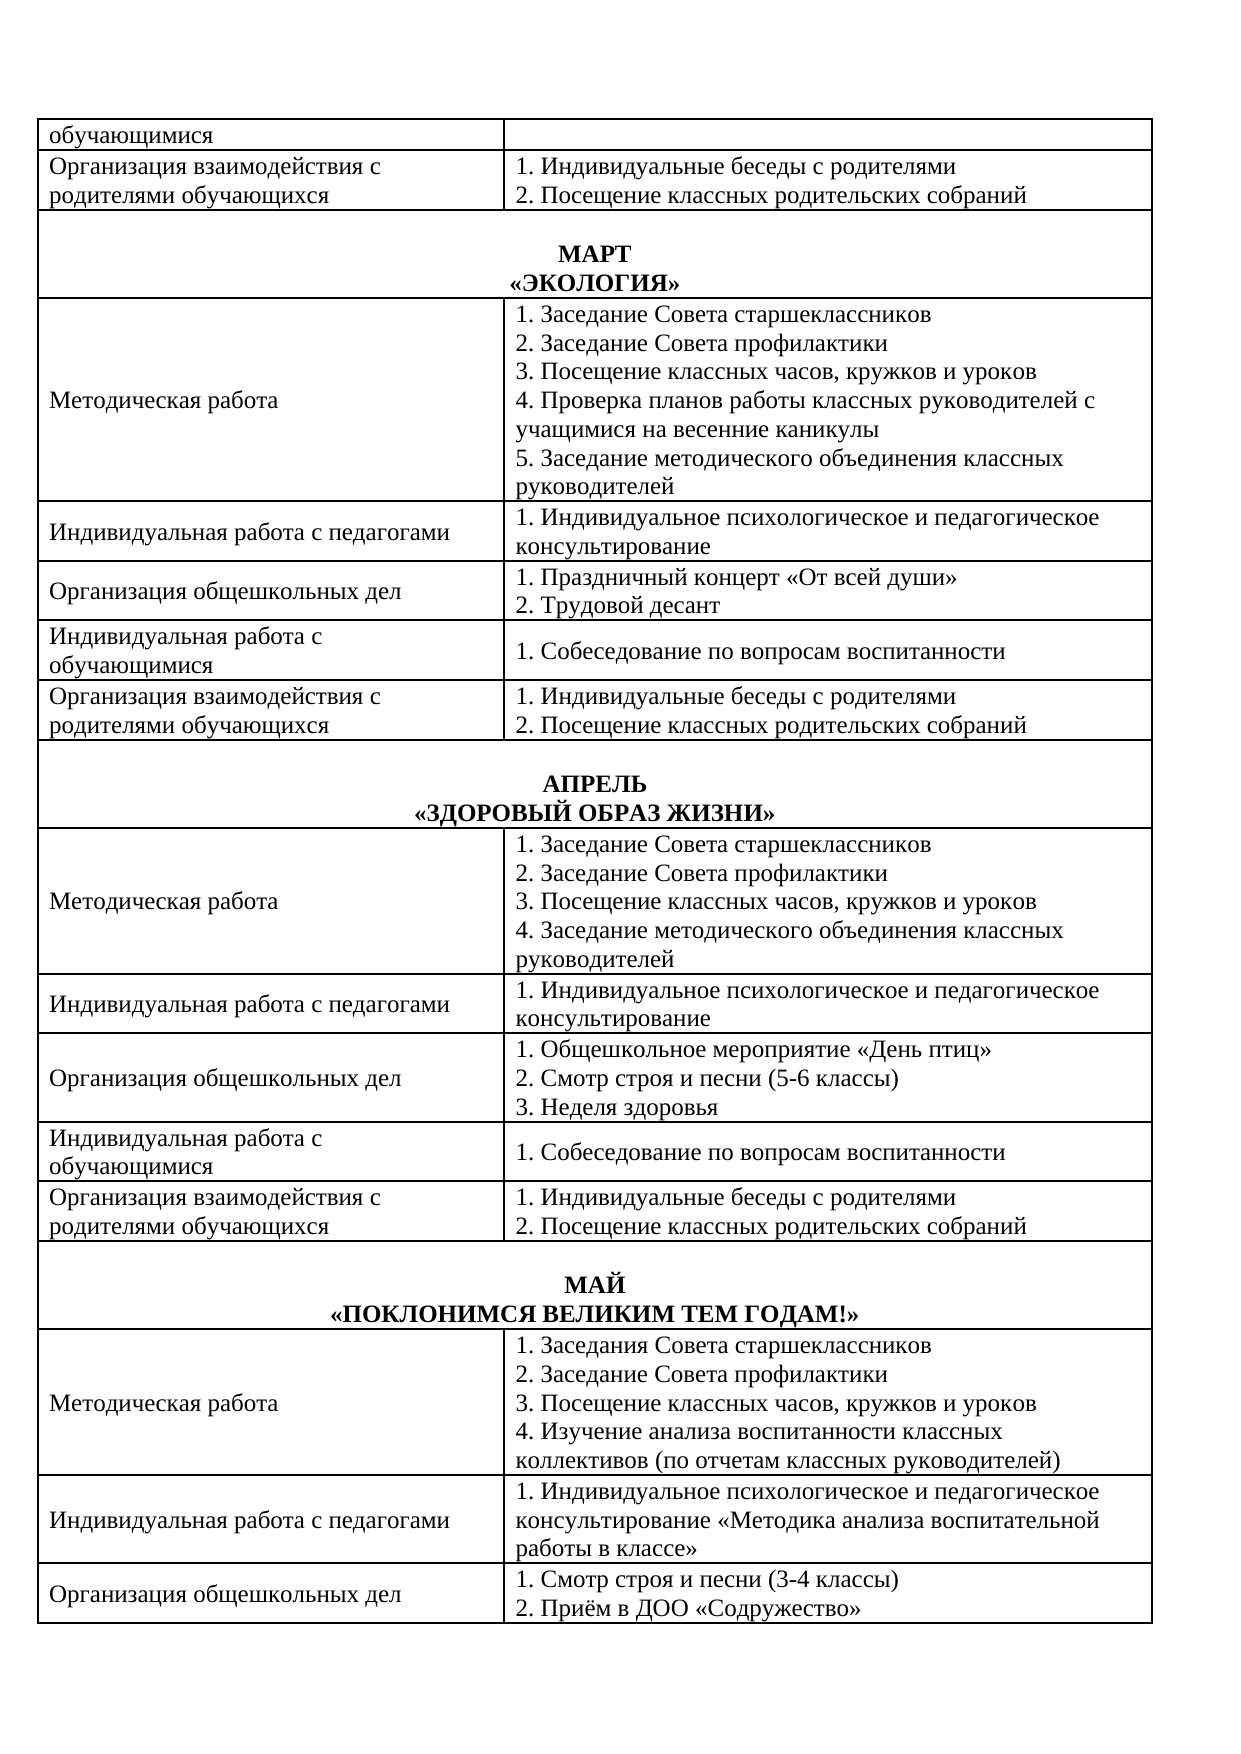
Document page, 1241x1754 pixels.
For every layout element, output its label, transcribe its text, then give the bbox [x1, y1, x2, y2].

table_cell Организация взаимодействия с родителями обучающихся [39, 681, 503, 738]
table_cell 1. Заседания Совета старшеклассников 2. Заседание Совета профилактики 3. Посещение классных часов, кружков и уроков 4. Изучение анализа воспитанности классных коллективов (по отчетам классных руководителей) [505, 1330, 1151, 1474]
table_cell Организация общешкольных дел [39, 562, 503, 619]
table_cell 1. Индивидуальное психологическое и педагогическое консультирование [505, 502, 1151, 560]
table_cell 1. Индивидуальное психологическое и педагогическое консультирование «Методика анализа воспитательной работы в классе» [505, 1476, 1151, 1562]
table_cell Организация взаимодействия с родителями обучающихся [39, 151, 503, 208]
table_cell 1. Индивидуальные беседы с родителями 2. Посещение классных родительских собраний [505, 681, 1151, 738]
table_cell 1. Собеседование по вопросам воспитанности [505, 1123, 1151, 1180]
table_cell АПРЕЛЬ «ЗДОРОВЫЙ ОБРАЗ ЖИЗНИ» [39, 741, 1151, 827]
table_cell 1. Заседание Совета старшеклассников 2. Заседание Совета профилактики 3. Посещение классных часов, кружков и уроков 4. Проверка планов работы классных руководителей с учащимися на весенние каникулы 5. Заседание методического объединения классных руководителей [505, 299, 1151, 500]
table_cell 1. Индивидуальные беседы с родителями 2. Посещение классных родительских собраний [505, 151, 1151, 208]
table_cell Организация общешкольных дел [39, 1564, 503, 1622]
table_cell Индивидуальная работа с педагогами [39, 975, 503, 1032]
table_cell Индивидуальная работа с обучающимися [39, 621, 503, 679]
table_cell 1. Смотр строя и песни (3-4 классы) 2. Приём в ДОО «Содружество» [505, 1564, 1151, 1622]
table_cell Организация общешкольных дел [39, 1034, 503, 1121]
table_cell 1. Индивидуальное психологическое и педагогическое консультирование [505, 975, 1151, 1032]
table_cell Индивидуальная работа с обучающимися [39, 1123, 503, 1180]
table_cell Методическая работа [39, 299, 503, 500]
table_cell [505, 120, 1151, 149]
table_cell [39, 120, 503, 149]
table_cell 1. Индивидуальные беседы с родителями 2. Посещение классных родительских собраний [505, 1182, 1151, 1240]
table_cell 1. Общешкольное мероприятие «День птиц» 2. Смотр строя и песни (5-6 классы) 3. Неделя здоровья [505, 1034, 1151, 1121]
table_cell МАЙ «ПОКЛОНИМСЯ ВЕЛИКИМ ТЕМ ГОДАМ!» [39, 1242, 1151, 1328]
table_cell Индивидуальная работа с педагогами [39, 502, 503, 560]
table_cell Методическая работа [39, 829, 503, 973]
table_cell 1. Собеседование по вопросам воспитанности [505, 621, 1151, 679]
table_cell 1. Заседание Совета старшеклассников 2. Заседание Совета профилактики 3. Посещение классных часов, кружков и уроков 4. Заседание методического объединения классных руководителей [505, 829, 1151, 973]
table_cell Организация взаимодействия с родителями обучающихся [39, 1182, 503, 1240]
table_cell МАРТ «ЭКОЛОГИЯ» [39, 211, 1151, 297]
table_cell 1. Праздничный концерт «От всей души» 2. Трудовой десант [505, 562, 1151, 619]
table_cell Методическая работа [39, 1330, 503, 1474]
table_cell Индивидуальная работа с педагогами [39, 1476, 503, 1562]
